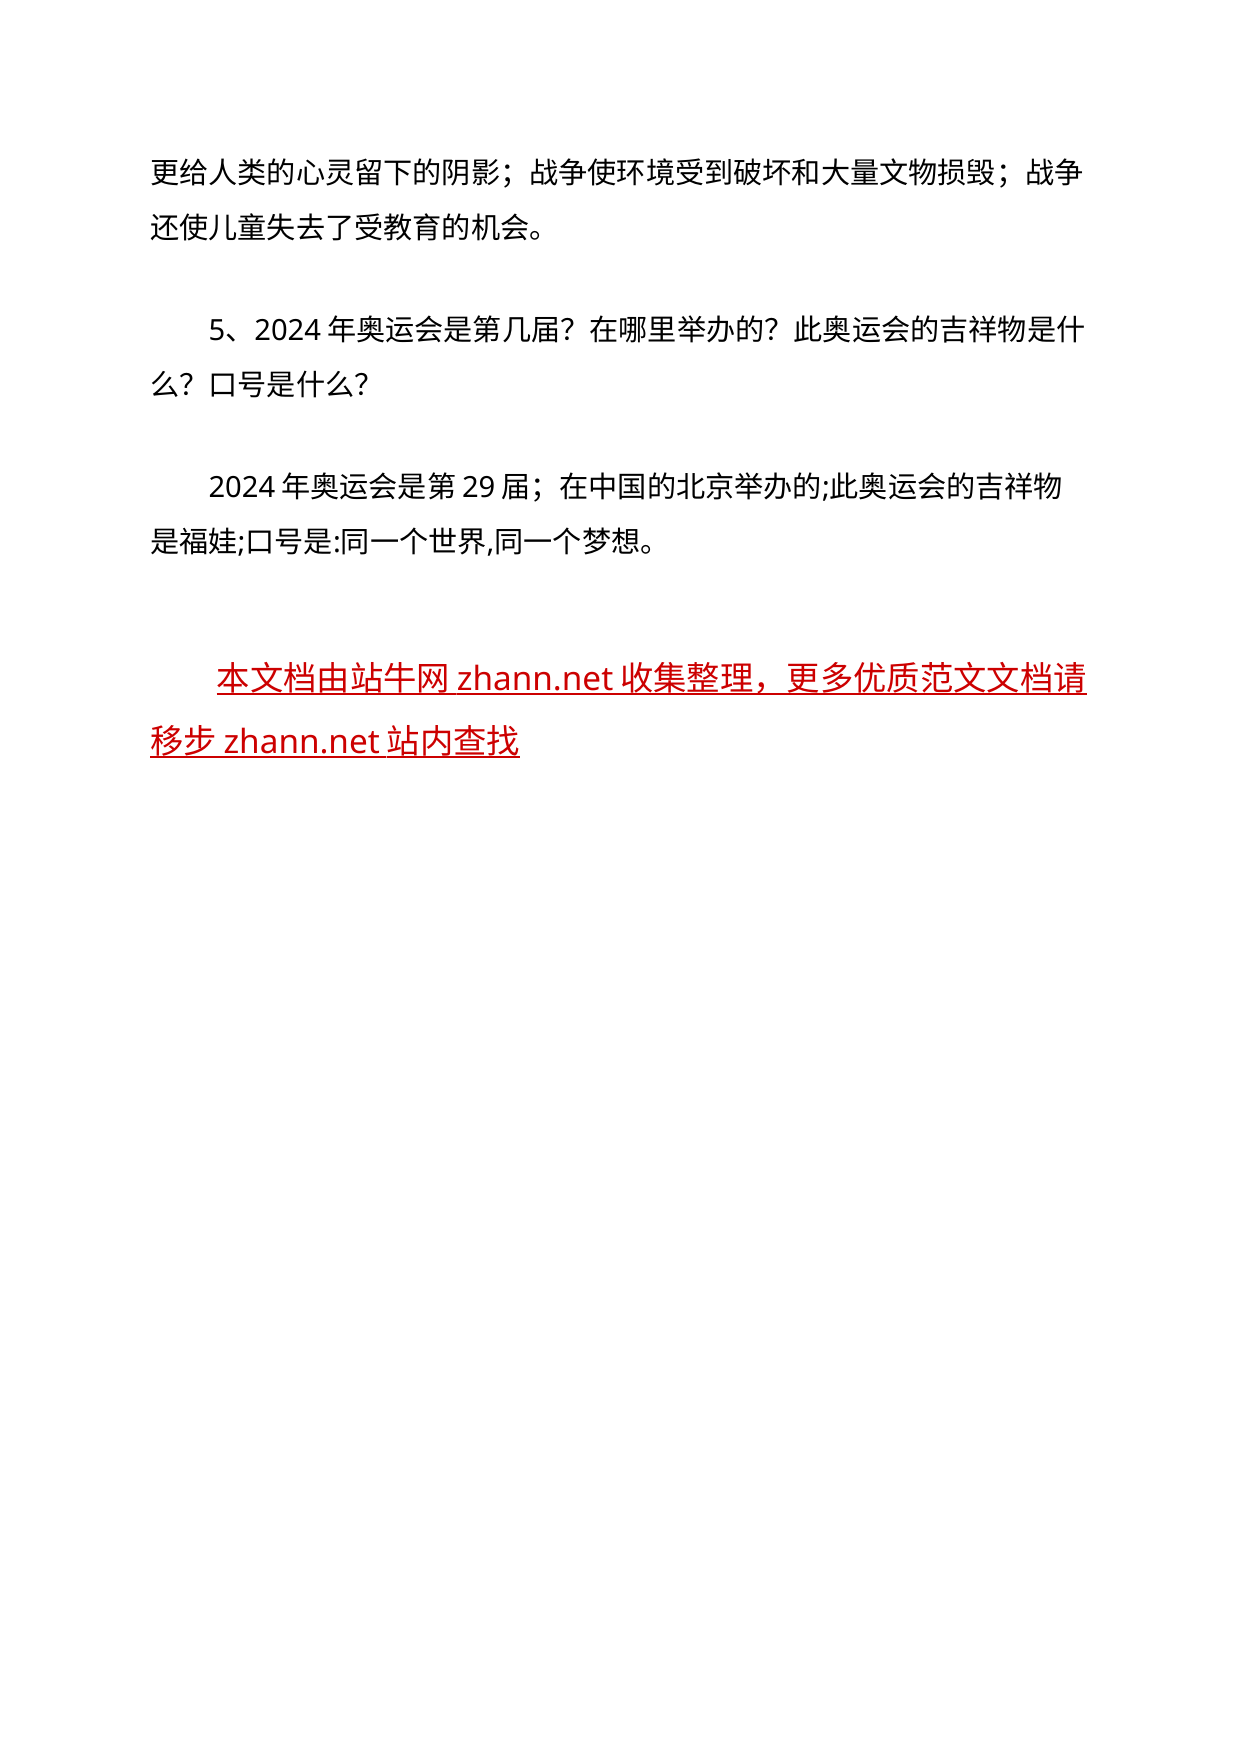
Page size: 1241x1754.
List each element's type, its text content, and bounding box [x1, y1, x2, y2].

text 5、2024年奥运会是第几届？在哪里举办的？此奥运会的吉祥物是什么？口号是什么？ [150, 307, 1090, 404]
text 2024年奥运会是第29届；在中国的北京举办的;此奥运会的吉祥物是福娃;口号是:同一个世界,同一个梦想。 [150, 463, 1090, 561]
text 本文档由站牛网zhann.net收集整理，更多优质范文文档请移步zhann.net站内查找 [150, 652, 1090, 763]
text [150, 150, 1090, 247]
